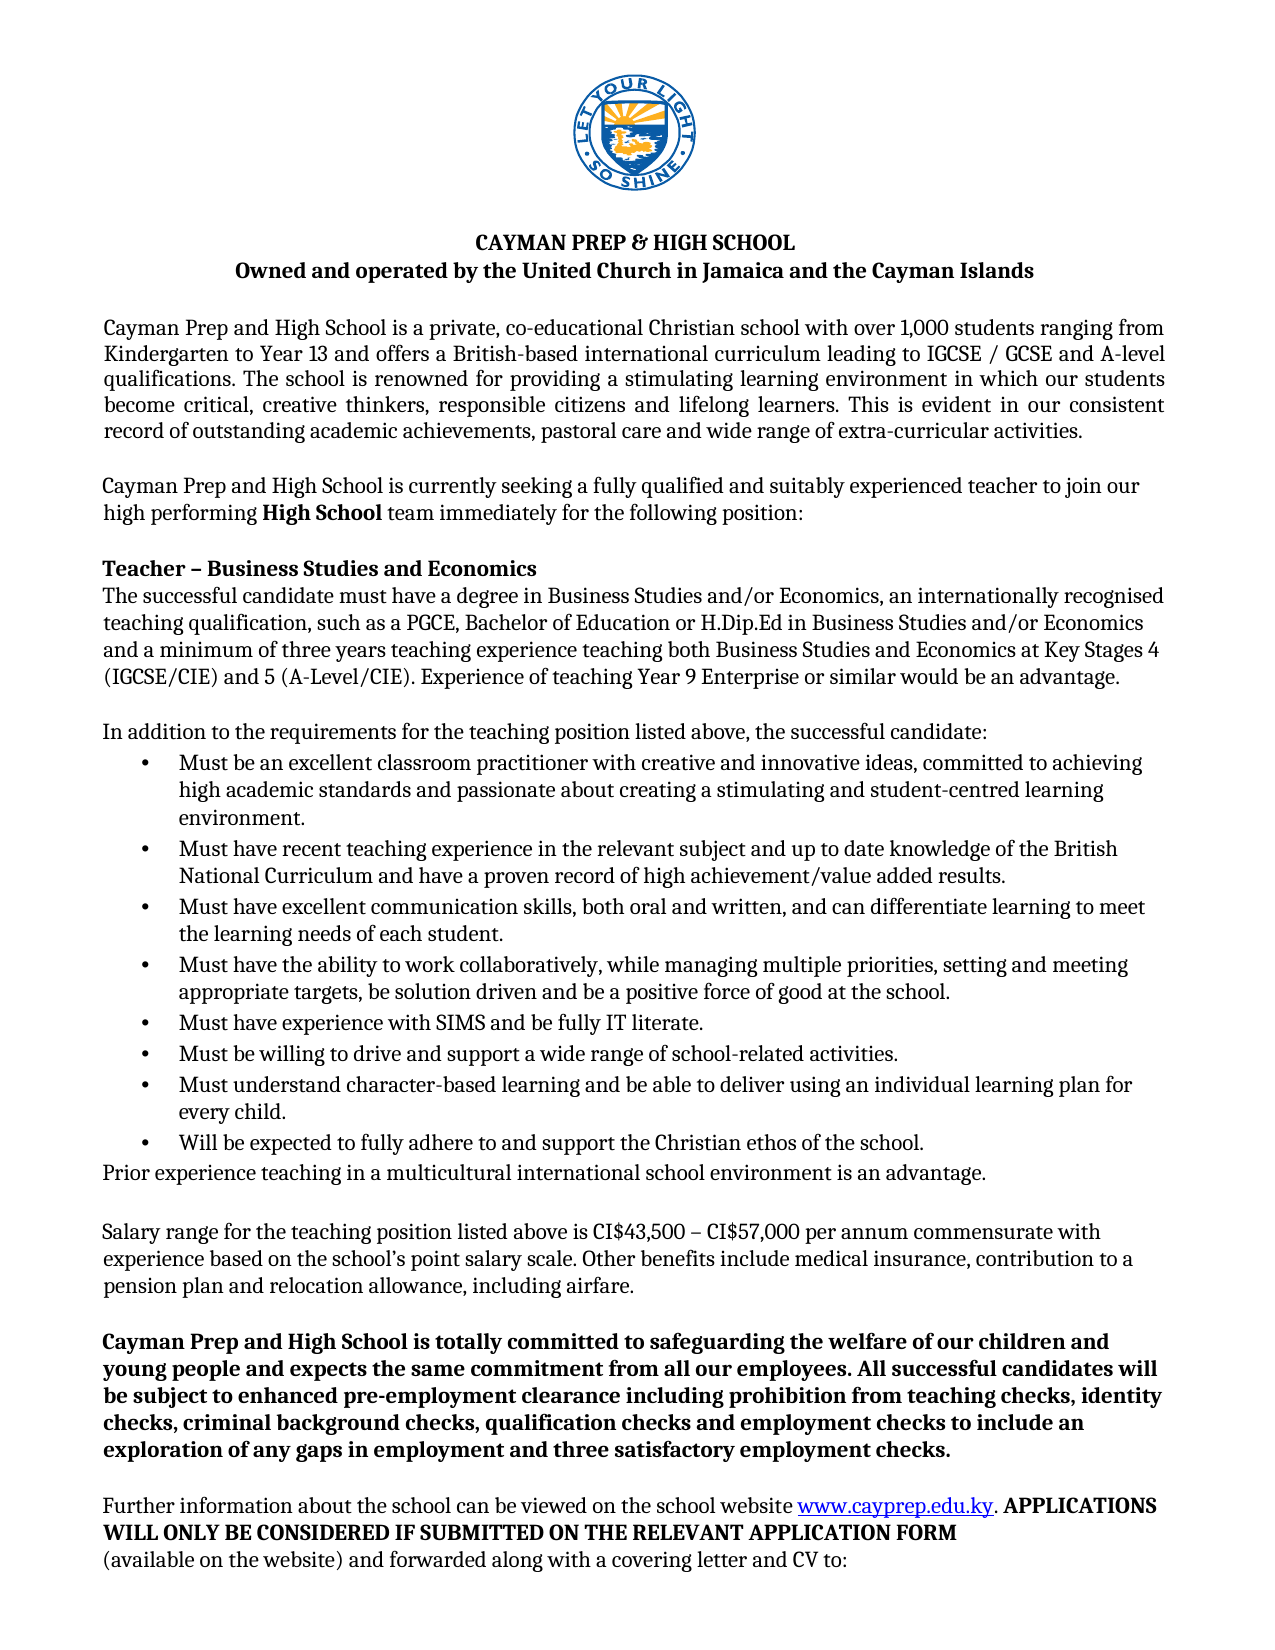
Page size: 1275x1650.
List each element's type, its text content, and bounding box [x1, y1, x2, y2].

text Cayman Prep and High School is a private, co-educational Christian school with over 1,000 students ranging from Kindergarten to Year 13 and offers a British-based international curriculum leading to IGCSE / GCSE and A-level qualifications. The school is renowned for providing a stimulating learning environment in which our students become critical, creative thinkers, responsible citizens and lifelong learners. This is evident in our consistent record of outstanding academic achievements, pastoral care and wide range of extra-curricular activities. [103, 315, 1167, 444]
text Prior experience teaching in a multicultural international school environment is an advantage. [102, 1160, 1167, 1187]
text (available on the website) and forwarded along with a covering letter and CV to: [102, 1547, 1167, 1573]
list Must be an excellent classroom practitioner with creative and innovative ideas, committed to achieving high academic standards and passionate about creating a stimulating and student-centred learning environment. [141, 749, 1167, 831]
list Must have experience with SIMS and be fully IT literate. [141, 1009, 1167, 1036]
list Must understand character-based learning and be able to deliver using an individual learning plan for every child. [141, 1071, 1167, 1125]
text Salary range for the teaching position listed above is CI$43,500 – CI$57,000 per annum commensurate with experience based on the school’s point salary scale. Other benefits include medical insurance, contribution to a pension plan and relocation allowance, including airfare. [102, 1219, 1167, 1299]
list Must have the ability to work collaboratively, while managing multiple priorities, setting and meeting appropriate targets, be solution driven and be a positive force of good at the school. [141, 951, 1167, 1005]
list Must be willing to drive and support a wide range of school-related activities. [141, 1040, 1167, 1067]
text Teacher – Business Studies and Economics [102, 555, 1167, 582]
list Must have recent teaching experience in the relevant subject and up to date knowledge of the British National Curriculum and have a proven record of high achievement/value added results. [141, 834, 1167, 889]
list Will be expected to fully adhere to and support the Christian ethos of the school. [141, 1129, 1167, 1156]
text CAYMAN PREP & HIGH SCHOOL [103, 230, 1167, 256]
text Further information about the school can be viewed on the school website www.cayprep.edu.ky. APPLICATIONS WILL ONLY BE CONSIDERED IF SUBMITTED ON THE RELEVANT APPLICATION FORM [102, 1492, 1167, 1546]
text Cayman Prep and High School is totally committed to safeguarding the welfare of our children and young people and expects the same commitment from all our employees. All successful candidates will be subject to enhanced pre-employment clearance including prohibition from teaching checks, identity checks, criminal background checks, qualification checks and employment checks to include an exploration of any gaps in employment and three satisfactory employment checks. [102, 1328, 1167, 1463]
text The successful candidate must have a degree in Business Studies and/or Economics, an internationally recognised teaching qualification, such as a PGCE, Bachelor of Education or H.Dip.Ed in Business Studies and/or Economics and a minimum of three years teaching experience teaching both Business Studies and Economics at Key Stages 4 (IGCSE/CIE) and 5 (A-Level/CIE). Experience of teaching Year 9 Enterprise or similar would be an advantage. [102, 582, 1167, 690]
list Must have excellent communication skills, both oral and written, and can differentiate learning to meet the learning needs of each student. [141, 893, 1167, 947]
text In addition to the requirements for the teaching position listed above, the successful candidate: [102, 719, 1167, 746]
text Cayman Prep and High School is currently seeking a fully qualified and suitably experienced teacher to join our high performing High School team immediately for the following position: [102, 473, 1167, 526]
text Owned and operated by the United Church in Jamaica and the Cayman Islands [103, 258, 1167, 285]
